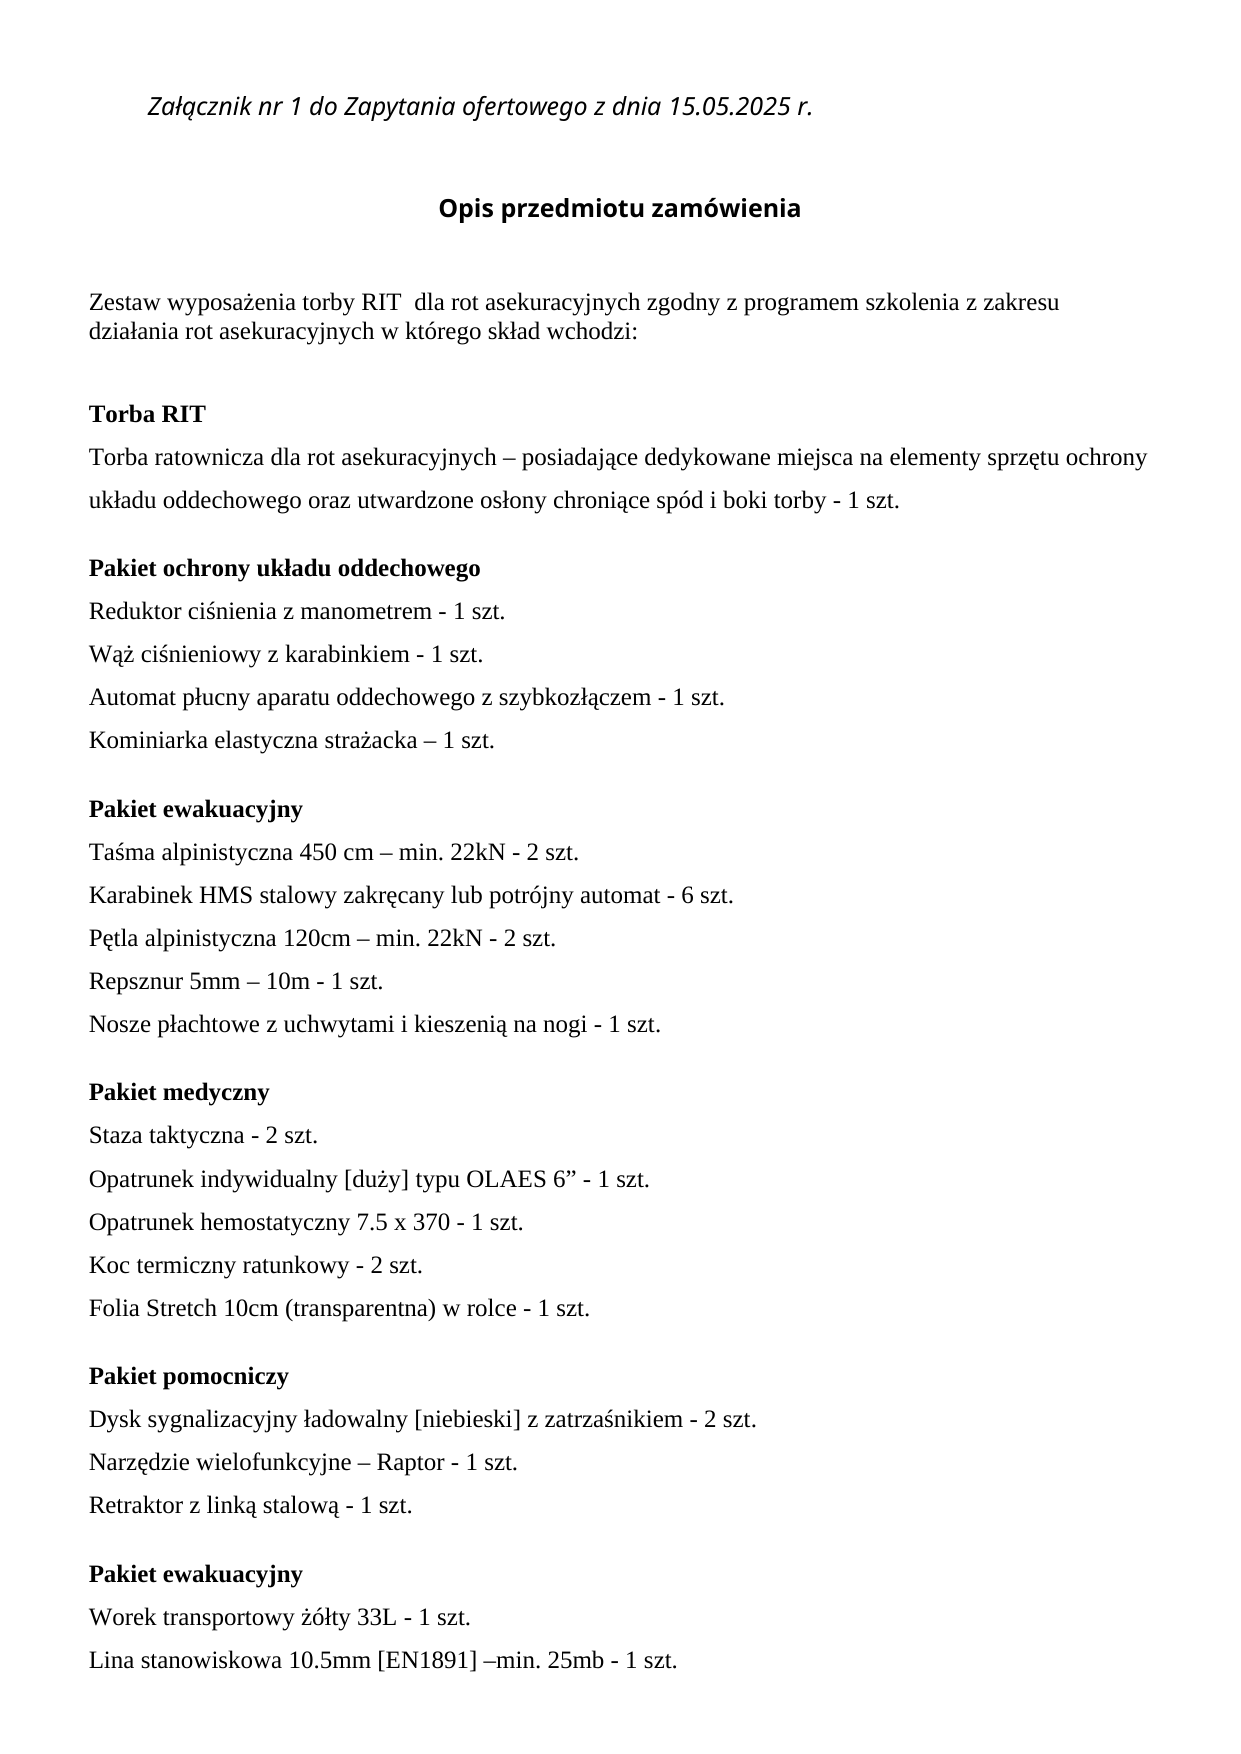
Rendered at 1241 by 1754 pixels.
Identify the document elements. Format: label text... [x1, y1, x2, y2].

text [88, 1559, 1152, 1674]
text Pakiet medyczny Staza taktyczna - 2 szt. Opatrunek indywidualny [duży] typu OLAES 6” - 1 szt. Opatrunek hemostatyczny 7.5 x 370 - 1 szt. Koc termiczny ratunkowy - 2 szt. Folia Stretch 10cm (transparentna) w rolce - 1 szt. [88, 1077, 1152, 1322]
text Wąż ciśnieniowy z karabinkiem - 1 szt. [88, 639, 1152, 668]
text Reduktor ciśnienia z manometrem - 1 szt. [88, 596, 1152, 625]
text Zestaw wyposażenia torby RIT dla rot asekuracyjnych zgodny z programem szkolenia z zakresu działania rot asekuracyjnych w którego skład wchodzi: [88, 287, 1152, 345]
text Pakiet ochrony układu oddechowego [88, 553, 1152, 582]
text Kominiarka elastyczna strażacka – 1 szt. [88, 726, 1152, 754]
text Opis przedmiotu zamówienia [148, 191, 1093, 225]
text Załącznik nr 1 do Zapytania ofertowego z dnia 15.05.2025 r. [148, 89, 1093, 123]
text Automat płucny aparatu oddechowego z szybkozłączem - 1 szt. [88, 682, 1152, 711]
text Torba RIT Torba ratownicza dla rot asekuracyjnych – posiadające dedykowane miejsca na elementy sprzętu ochrony układu oddechowego oraz utwardzone osłony chroniące spód i boki torby - 1 szt. [88, 399, 1152, 514]
text Pakiet ewakuacyjny Taśma alpinistyczna 450 cm – min. 22kN - 2 szt. Karabinek HMS stalowy zakręcany lub potrójny automat - 6 szt. Pętla alpinistyczna 120cm – min. 22kN - 2 szt. Repsznur 5mm – 10m - 1 szt. Nosze płachtowe z uchwytami i kieszenią na nogi - 1 szt. [88, 794, 1152, 1038]
text Pakiet pomocniczy Dysk sygnalizacyjny ładowalny [niebieski] z zatrzaśnikiem - 2 szt. Narzędzie wielofunkcyjne – Raptor - 1 szt. Retraktor z linką stalową - 1 szt. [88, 1361, 1152, 1519]
